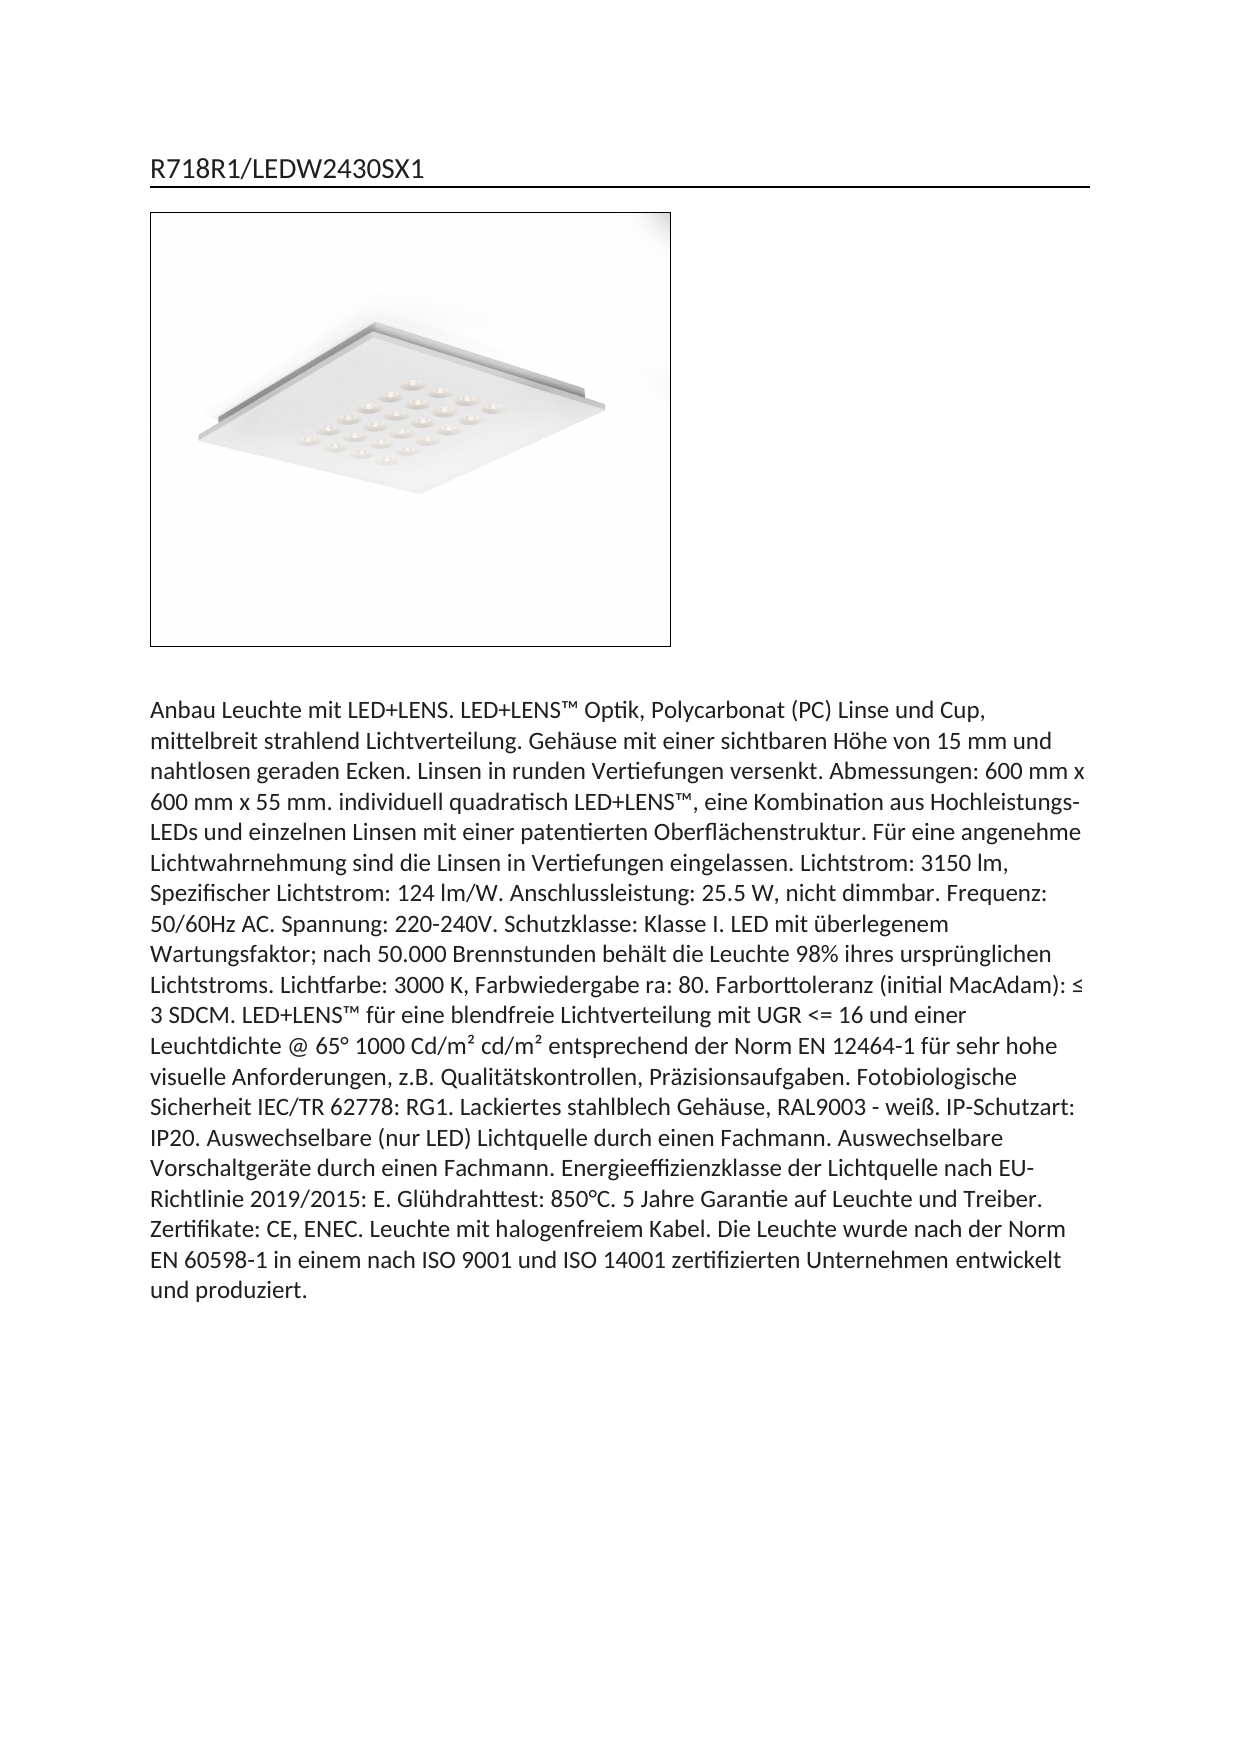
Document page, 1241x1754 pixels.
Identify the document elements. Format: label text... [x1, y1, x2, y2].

picture [151, 213, 670, 646]
text R718R1/LEDW2430SX1 [150, 150, 1090, 186]
text Anbau Leuchte mit LED+LENS. LED+LENS™ Optik, Polycarbonat (PC) Linse und Cup, mittelbreit strahlend Lichtverteilung. Gehäuse mit einer sichtbaren Höhe von 15 mm und nahtlosen geraden Ecken. Linsen in runden Vertiefungen versenkt. Abmessungen: 600 mm x 600 mm x 55 mm. individuell quadratisch LED+LENS™, eine Kombination aus Hochleistungs-LEDs und einzelnen Linsen mit einer patentierten Oberflächenstruktur. Für eine angenehme Lichtwahrnehmung sind die Linsen in Vertiefungen eingelassen. Lichtstrom: 3150 lm, Spezifischer Lichtstrom: 124 lm/W. Anschlussleistung: 25.5 W, nicht dimmbar. Frequenz: 50/60Hz AC. Spannung: 220-240V. Schutzklasse: Klasse I. LED mit überlegenem Wartungsfaktor; nach 50.000 Brennstunden behält die Leuchte 98% ihres ursprünglichen Lichtstroms. Lichtfarbe: 3000 K, Farbwiedergabe ra: 80. Farborttoleranz (initial MacAdam): ≤ 3 SDCM. LED+LENS™ für eine blendfreie Lichtverteilung mit UGR <= 16 und einer Leuchtdichte @ 65° 1000 Cd/m² cd/m² entsprechend der Norm EN 12464-1 für sehr hohe visuelle Anforderungen, z.B. Qualitätskontrollen, Präzisionsaufgaben. Fotobiologische Sicherheit IEC/TR 62778: RG1. Lackiertes stahlblech Gehäuse, RAL9003 - weiß. IP-Schutzart: IP20. Auswechselbare (nur LED) Lichtquelle durch einen Fachmann. Auswechselbare Vorschaltgeräte durch einen Fachmann. Energieeffizienzklasse der Lichtquelle nach EU-Richtlinie 2019/2015: E. Glühdrahttest: 850°C. 5 Jahre Garantie auf Leuchte und Treiber. Zertifikate: CE, ENEC. Leuchte mit halogenfreiem Kabel. Die Leuchte wurde nach der Norm EN 60598-1 in einem nach ISO 9001 und ISO 14001 zertifizierten Unternehmen entwickelt und produziert. [150, 694, 1090, 1305]
